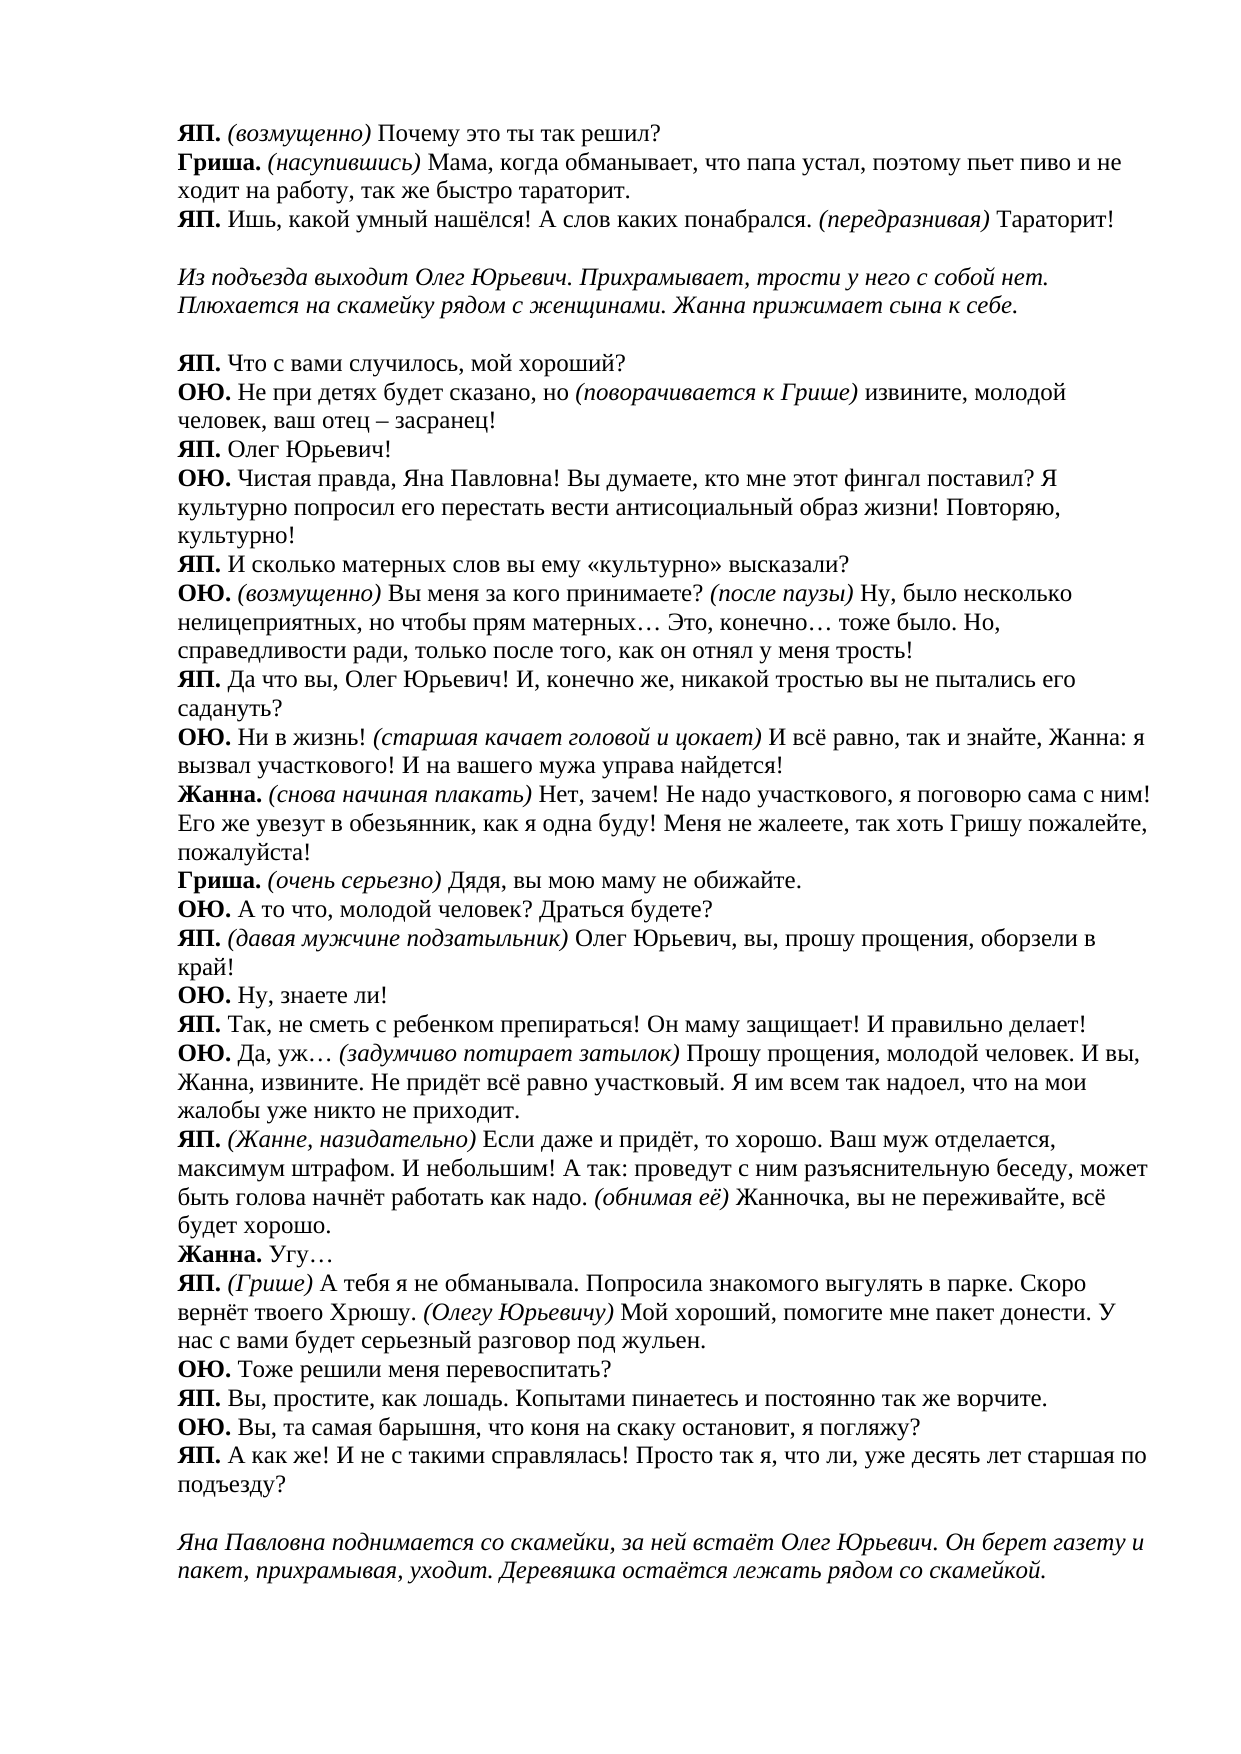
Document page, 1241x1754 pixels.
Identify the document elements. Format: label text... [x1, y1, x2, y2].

text ЯП. (Грише) А тебя я не обманывала. Попросила знакомого выгулять в парке. Скоро вернёт твоего Хрюшу. (Олегу Юрьевичу) Мой хороший, помогите мне пакет донести. У нас с вами будет серьезный разговор под жульен. [177, 1268, 1152, 1354]
text Из подъезда выходит Олег Юрьевич. Прихрамывает, трости у него с собой нет. Плюхается на скамейку рядом с женщинами. Жанна прижимает сына к себе. [177, 262, 1152, 319]
text ОЮ. Чистая правда, Яна Павловна! Вы думаете, кто мне этот фингал поставил? Я культурно попросил его перестать вести антисоциальный образ жизни! Повторяю, культурно! [177, 463, 1152, 549]
text ЯП. И сколько матерных слов вы ему «культурно» высказали? [177, 549, 1152, 578]
text ОЮ. Ни в жизнь! (старшая качает головой и цокает) И всё равно, так и знайте, Жанна: я вызвал участкового! И на вашего мужа управа найдется! [177, 722, 1152, 779]
text ОЮ. Не при детях будет сказано, но (поворачивается к Грише) извините, молодой человек, ваш отец – засранец! [177, 377, 1152, 434]
text ЯП. Так, не сметь с ребенком препираться! Он маму защищает! И правильно делает! [177, 1009, 1152, 1038]
text ЯП. Ишь, какой умный нашёлся! А слов каких понабрался. (передразнивая) Тараторит! [177, 204, 1152, 233]
text Гриша. (насупившись) Мама, когда обманывает, что папа устал, поэтому пьет пиво и не ходит на работу, так же быстро тараторит. [177, 147, 1152, 204]
text Жанна. Угу… [177, 1239, 1152, 1268]
text ОЮ. Вы, та самая барышня, что коня на скаку остановит, я погляжу? [177, 1412, 1152, 1441]
text ОЮ. Тоже решили меня перевоспитать? [177, 1354, 1152, 1383]
text ЯП. Да что вы, Олег Юрьевич! И, конечно же, никакой тростью вы не пытались его садануть? [177, 664, 1152, 722]
text Жанна. (снова начиная плакать) Нет, зачем! Не надо участкового, я поговорю сама с ним! Его же увезут в обезьянник, как я одна буду! Меня не жалеете, так хоть Гришу пожалейте, пожалуйста! [177, 779, 1152, 866]
text ЯП. А как же! И не с такими справлялась! Просто так я, что ли, уже десять лет старшая по подъезду? [177, 1441, 1152, 1498]
text ОЮ. А то что, молодой человек? Драться будете? [177, 894, 1152, 923]
text ЯП. (давая мужчине подзатыльник) Олег Юрьевич, вы, прошу прощения, оборзели в край! [177, 923, 1152, 981]
text ОЮ. Да, уж… (задумчиво потирает затылок) Прошу прощения, молодой человек. И вы, Жанна, извините. Не придёт всё равно участковый. Я им всем так надоел, что на мои жалобы уже никто не приходит. [177, 1038, 1152, 1124]
text ЯП. Что с вами случилось, мой хороший? [177, 348, 1152, 377]
text Гриша. (очень серьезно) Дядя, вы мою маму не обижайте. [177, 866, 1152, 894]
text ЯП. Олег Юрьевич! [177, 434, 1152, 463]
text ОЮ. (возмущенно) Вы меня за кого принимаете? (после паузы) Ну, было несколько нелицеприятных, но чтобы прям матерных… Это, конечно… тоже было. Но, справедливости ради, только после того, как он отнял у меня трость! [177, 578, 1152, 664]
text ЯП. (Жанне, назидательно) Если даже и придёт, то хорошо. Ваш муж отделается, максимум штрафом. И небольшим! А так: проведут с ним разъяснительную беседу, может быть голова начнёт работать как надо. (обнимая её) Жанночка, вы не переживайте, всё будет хорошо. [177, 1124, 1152, 1239]
text ЯП. (возмущенно) Почему это ты так решил? [177, 118, 1152, 147]
text ОЮ. Ну, знаете ли! [177, 981, 1152, 1009]
text Яна Павловна поднимается со скамейки, за ней встаёт Олег Юрьевич. Он берет газету и пакет, прихрамывая, уходит. Деревяшка остаётся лежать рядом со скамейкой. [177, 1527, 1152, 1584]
text ЯП. Вы, простите, как лошадь. Копытами пинаетесь и постоянно так же ворчите. [177, 1383, 1152, 1412]
